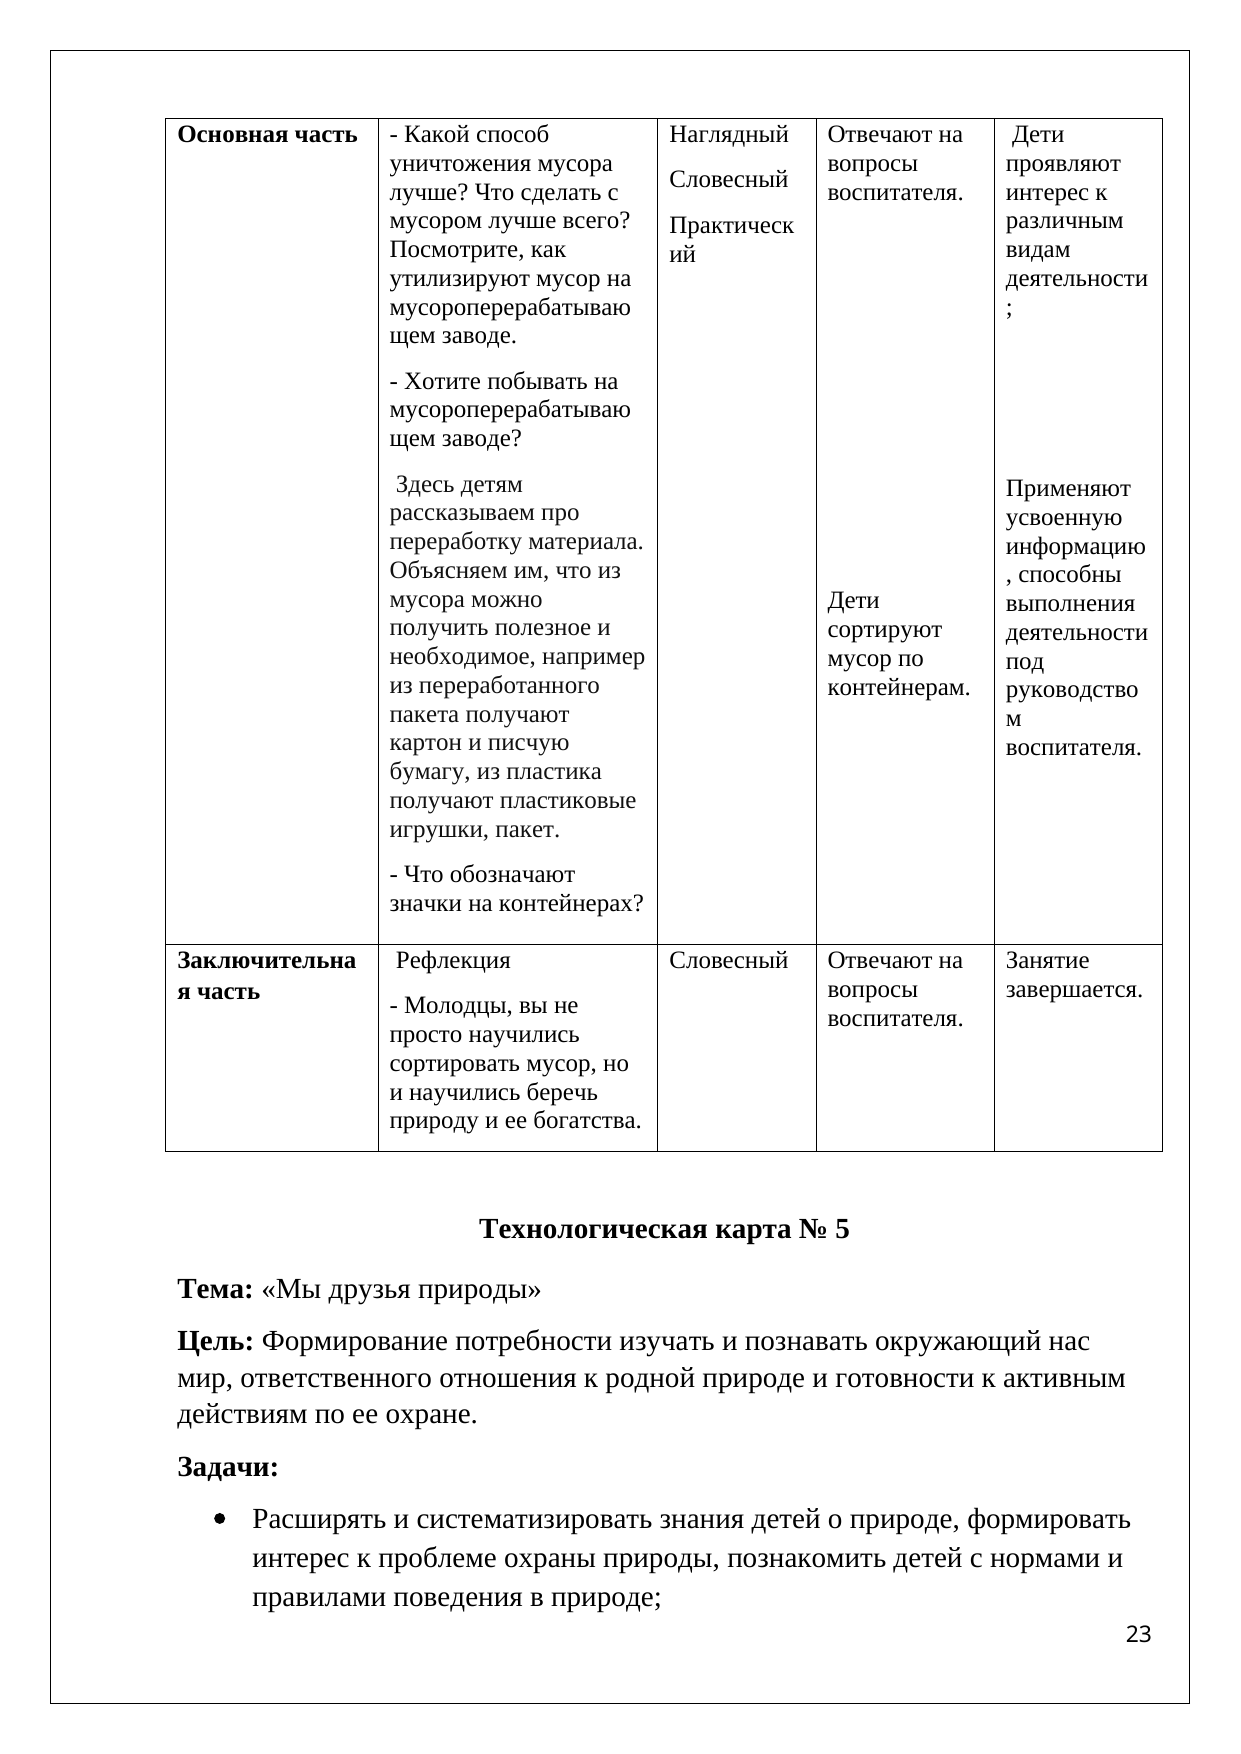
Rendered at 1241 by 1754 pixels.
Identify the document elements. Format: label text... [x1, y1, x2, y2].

table_cell Словесный [658, 945, 816, 1151]
table_cell Занятие завершается. [995, 945, 1162, 1151]
table_cell Дети проявляют интерес к различным видам деятельности; Применяют усвоенную информацию, способны выполнения деятельности под руководством воспитателя. [995, 119, 1162, 944]
table_cell Наглядный Словесный Практический [658, 119, 816, 944]
list Расширять и систематизировать знания детей о природе, формировать интерес к проблеме охраны природы, познакомить детей с нормами и правилами поведения в природе; [214, 1501, 1152, 1612]
table_cell Основная часть [166, 119, 378, 944]
table_cell Заключительная часть [166, 945, 378, 1151]
text Технологическая карта № 5 [177, 1211, 1152, 1245]
table_cell Рефлекция - Молодцы, вы не просто научились сортировать мусор, но и научились беречь природу и ее богатства. [379, 945, 657, 1151]
table_cell Отвечают на вопросы воспитателя. [817, 945, 994, 1151]
text Тема: «Мы друзья природы» [177, 1271, 1152, 1304]
text Цель: Формирование потребности изучать и познавать окружающий нас мир, ответственного отношения к родной природе и готовности к активным действиям по ее охране. [177, 1323, 1152, 1429]
table_cell - Какой способ уничтожения мусора лучше? Что сделать с мусором лучше всего? Посмотрите, как утилизируют мусор на мусороперерабатывающем заводе. - Хотите побывать на мусороперерабатывающем заводе? Здесь детям рассказываем про переработку материала. Объясняем им, что из мусора можно получить полезное и необходимое, например из переработанного пакета получают картон и писчую бумагу, из пластика получают пластиковые игрушки, пакет. - Что обозначают значки на контейнерах? [379, 119, 657, 944]
text Задачи: [177, 1449, 1152, 1482]
table_cell Отвечают на вопросы воспитателя. Дети сортируют мусор по контейнерам. [817, 119, 994, 944]
